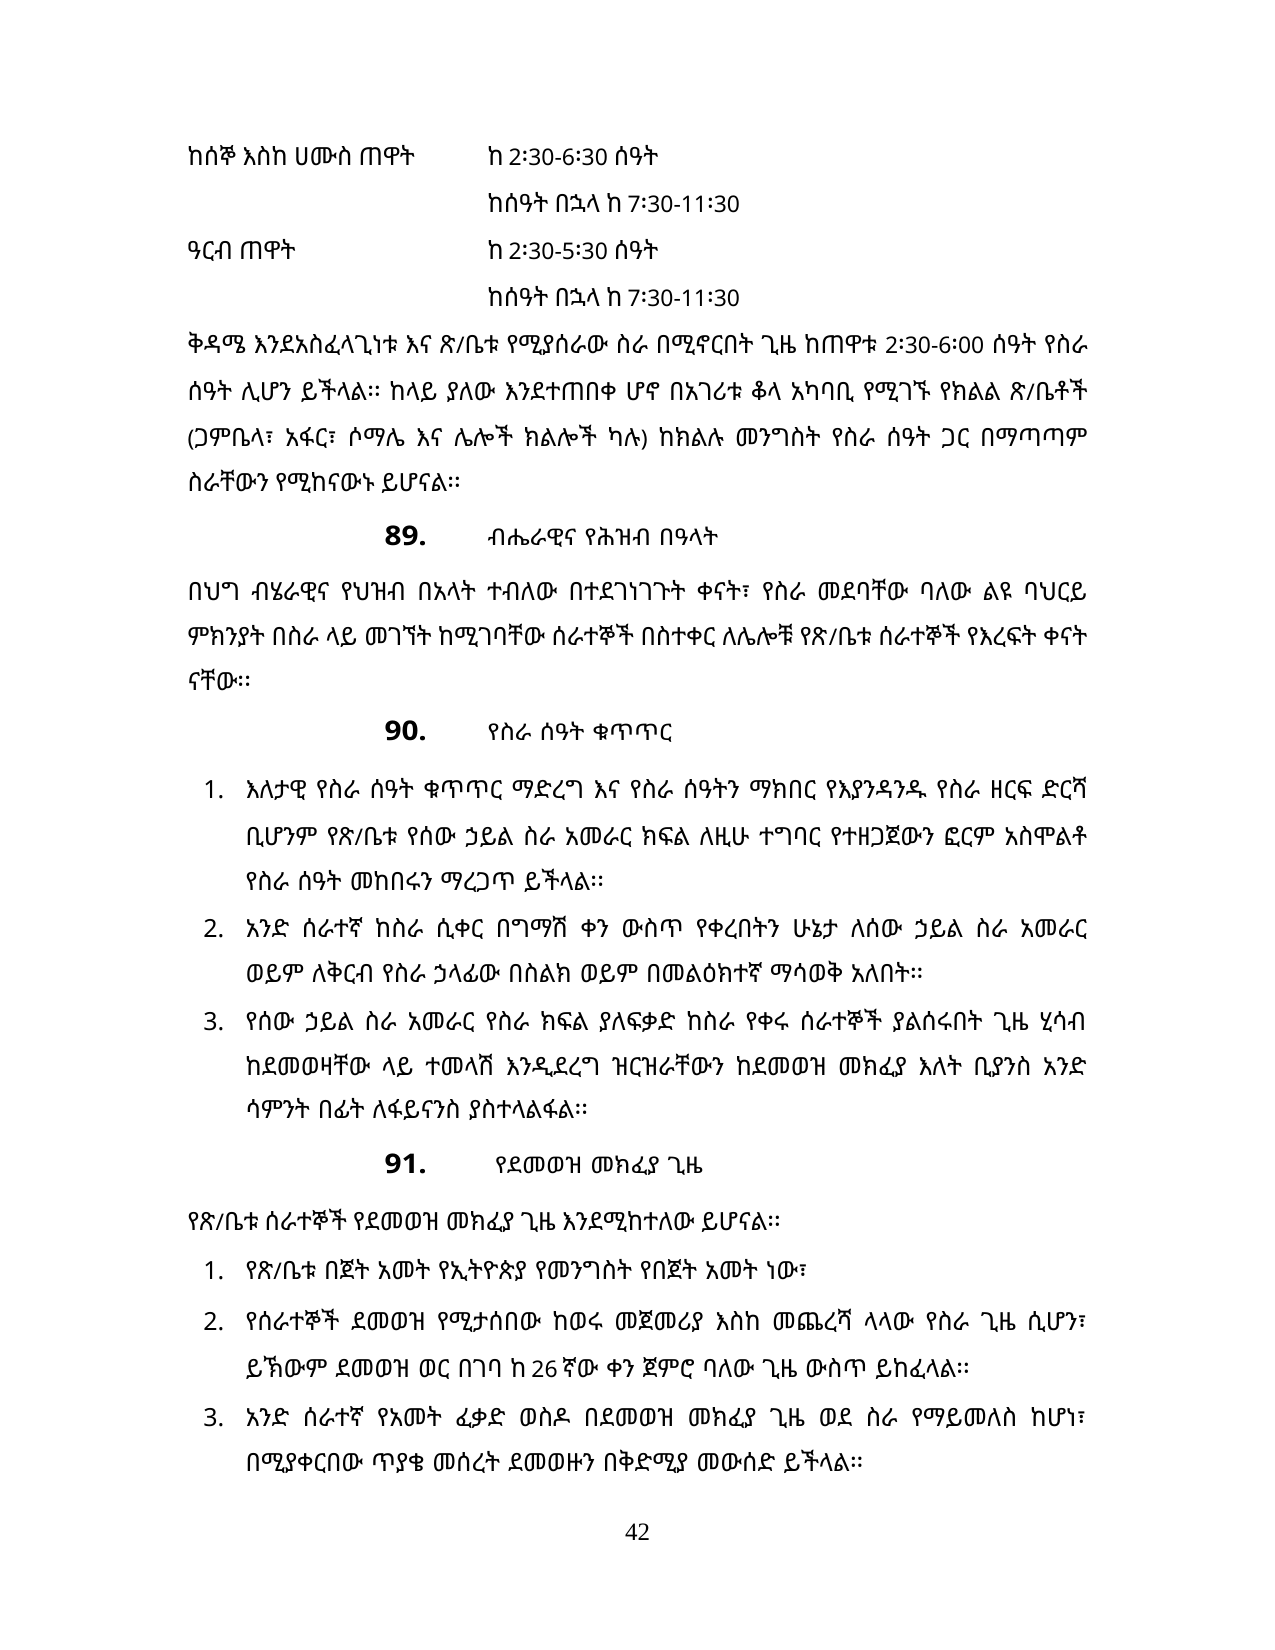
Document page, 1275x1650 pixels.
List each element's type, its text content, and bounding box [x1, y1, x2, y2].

subtitle የደመወዝ መክፈያ ጊዜ [384, 1148, 1087, 1180]
list እለታዊ የስራ ሰዓት ቁጥጥር ማድረግ እና የስራ ሰዓትን ማክበር የእያንዳንዱ የስራ ዘርፍ ድርሻ ቢሆንም የጽ/ቤቱ የሰው ኃይል ስራ አመራር ክፍል ለዚሁ ተግባር የተዘጋጀውን ፎርም አስሞልቶ የስራ ሰዓት መከበሩን ማረጋጥ ይችላል፡፡ [203, 772, 1087, 896]
list የሰው ኃይል ስራ አመራር የስራ ክፍል ያለፍቃድ ከስራ የቀሩ ሰራተኞች ያልሰሩበት ጊዜ ሂሳብ ከደመወዛቸው ላይ ተመላሽ እንዲደረግ ዝርዝራቸውን ከደመወዝ መክፈያ እለት ቢያንስ አንድ ሳምንት በፊት ለፋይናንስ ያስተላልፋል፡፡ [203, 1003, 1087, 1125]
list በህግ ብሄራዊና የህዝብ በአላት ተብለው በተደገነገጉት ቀናት፣ የስራ መደባቸው ባለው ልዩ ባህርይ ምክንያት በስራ ላይ መገኘት ከሚገባቸው ሰራተኞች በስተቀር ለሌሎቹ የጽ/ቤቱ ሰራተኞች የእረፍት ቀናት ናቸው፡፡ [187, 577, 1087, 696]
text ከሰዓት በኋላ ከ7፡30-11፡30 [412, 282, 1087, 313]
list የጽ/ቤቱ በጀት አመት የኢትዮጵያ የመንግስት የበጀት አመት ነው፣ [203, 1252, 1087, 1286]
list አንድ ሰራተኛ ከስራ ሲቀር በግማሽ ቀን ውስጥ የቀረበትን ሁኔታ ለሰው ኃይል ስራ አመራር ወይም ለቅርብ የስራ ኃላፊው በስልክ ወይም በመልዕክተኛ ማሳወቅ አለበት፡፡ [203, 911, 1087, 989]
subtitle የስራ ሰዓት ቁጥጥር [384, 714, 1087, 747]
text ከሰኞ እስከ ሀሙስ ጠዋት ከ2፡30-6፡30 ሰዓት [187, 141, 1087, 172]
text ዓርብ ጠዋት ከ2፡30-5፡30 ሰዓት [187, 235, 1087, 266]
list አንድ ሰራተኛ የአመት ፈቃድ ወስዶ በደመወዝ መክፈያ ጊዜ ወደ ስራ የማይመለስ ከሆነ፣ በሚያቀርበው ጥያቄ መሰረት ደመወዙን በቅድሚያ መውሰድ ይችላል፡፡ [203, 1400, 1087, 1478]
text ከሰዓት በኋላ ከ7፡30-11፡30 [412, 188, 1087, 219]
subtitle ብሔራዊና የሕዝብ በዓላት [384, 519, 1087, 552]
list የሰራተኞች ደመወዝ የሚታሰበው ከወሩ መጀመሪያ እስከ መጨረሻ ላላው የስራ ጊዜ ሲሆን፣ ይኽውም ደመወዝ ወር በገባ ከ26ኛው ቀን ጀምሮ ባለው ጊዜ ውስጥ ይከፈላል፡፡ [203, 1303, 1087, 1384]
text ቅዳሜ እንደአስፈላጊነቱ እና ጽ/ቤቱ የሚያሰራው ስራ በሚኖርበት ጊዜ ከጠዋቱ 2፡30-6፡00 ሰዓት የስራ ሰዓት ሊሆን ይችላል፡፡ ከላይ ያለው እንደተጠበቀ ሆኖ በአገሪቱ ቆላ አካባቢ የሚገኙ የክልል ጽ/ቤቶች (ጋምቤላ፣ አፋር፣ ሶማሌ እና ሌሎች ክልሎች ካሉ) ከክልሉ መንግስት የስራ ሰዓት ጋር በማጣጣም ስራቸውን የሚከናውኑ ይሆናል፡፡ [187, 328, 1087, 497]
text የጽ/ቤቱ ሰራተኞች የደመወዝ መክፈያ ጊዜ እንደሚከተለው ይሆናል፡፡ [187, 1205, 1087, 1237]
